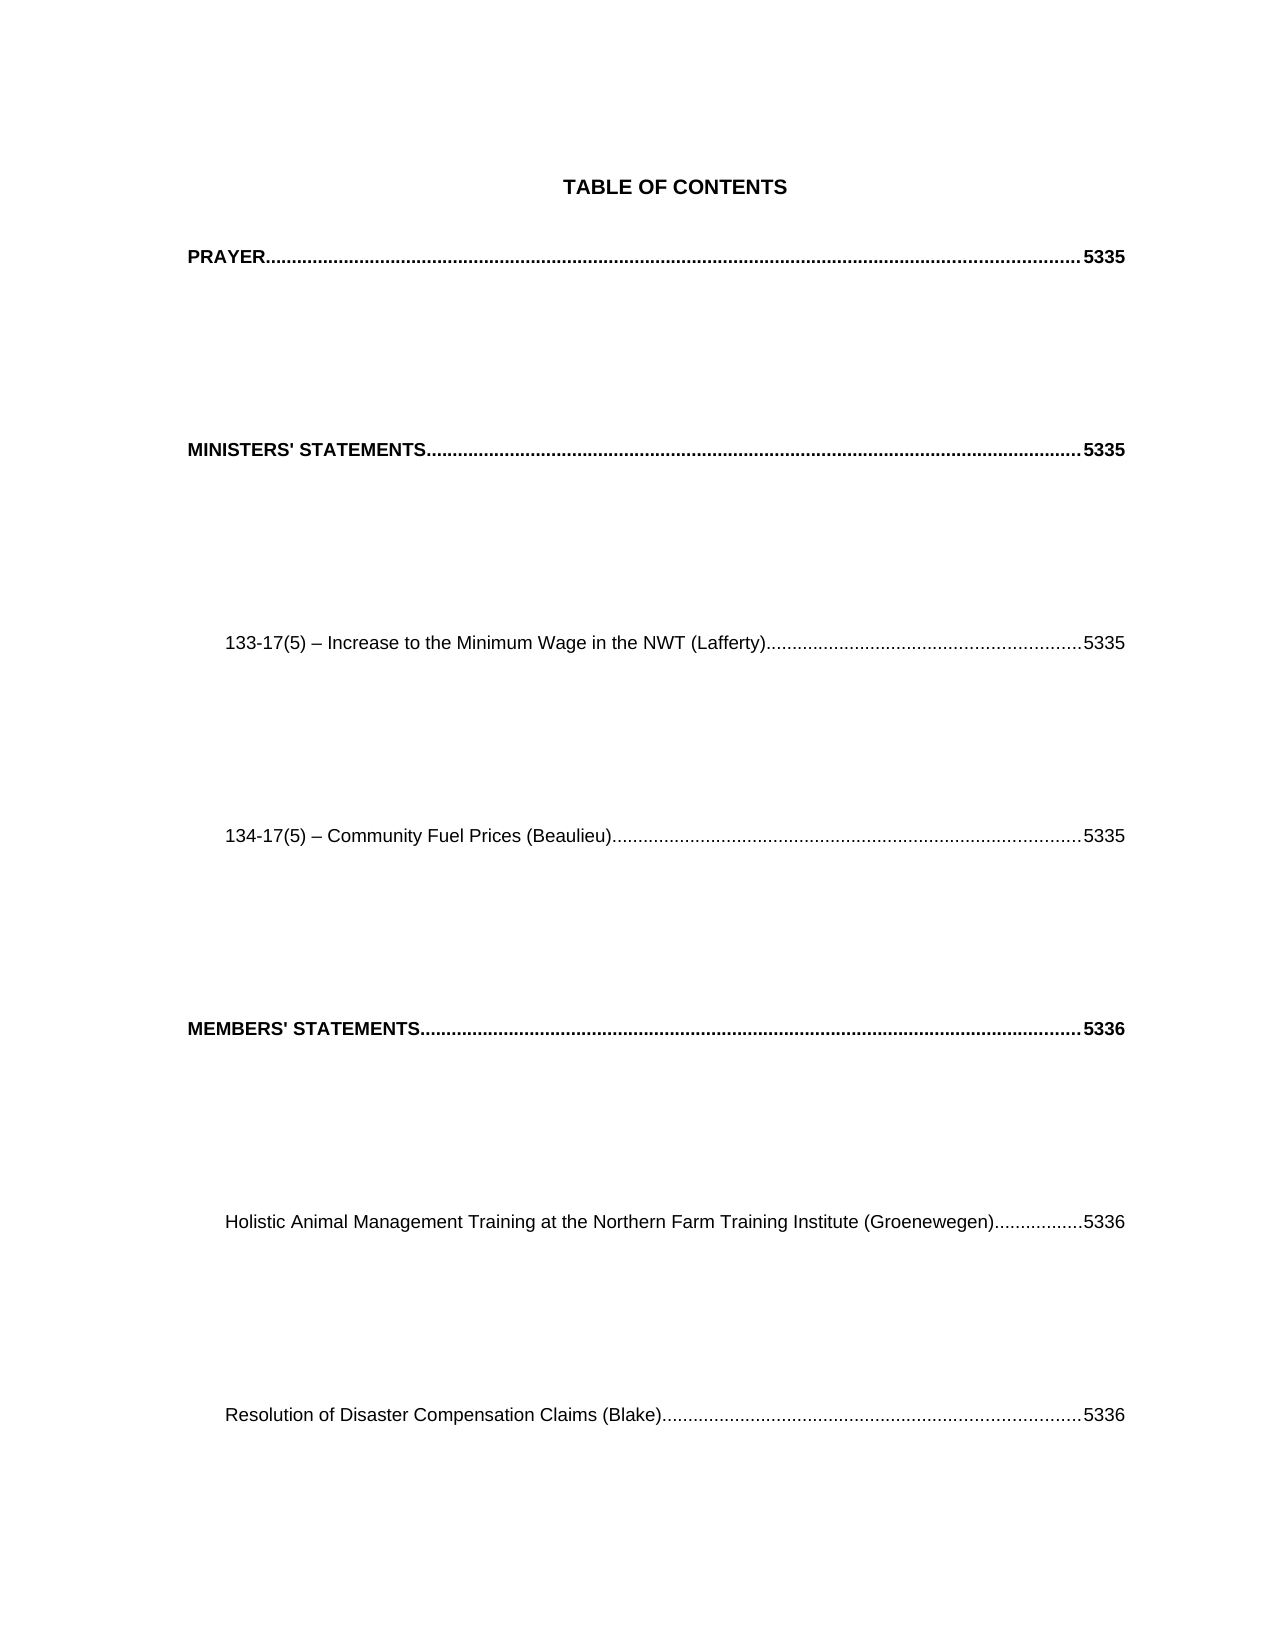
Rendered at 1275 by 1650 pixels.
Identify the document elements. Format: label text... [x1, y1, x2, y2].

text 133-17(5) – Increase to the Minimum Wage in the NWT (Lafferty) 5335 [187, 632, 1162, 653]
text MINISTERS' STATEMENTS 5335 [187, 439, 1162, 460]
text MEMBERS' STATEMENTS 5336 [187, 1018, 1162, 1039]
text Resolution of Disaster Compensation Claims (Blake) 5336 [187, 1404, 1162, 1426]
text PRAYER 5335 [187, 246, 1162, 267]
subtitle TABLE OF CONTENTS [187, 175, 1162, 199]
text Holistic Animal Management Training at the Northern Farm Training Institute (Groenewegen) 5336 [187, 1211, 1162, 1233]
text 134-17(5) – Community Fuel Prices (Beaulieu) 5335 [187, 825, 1162, 846]
